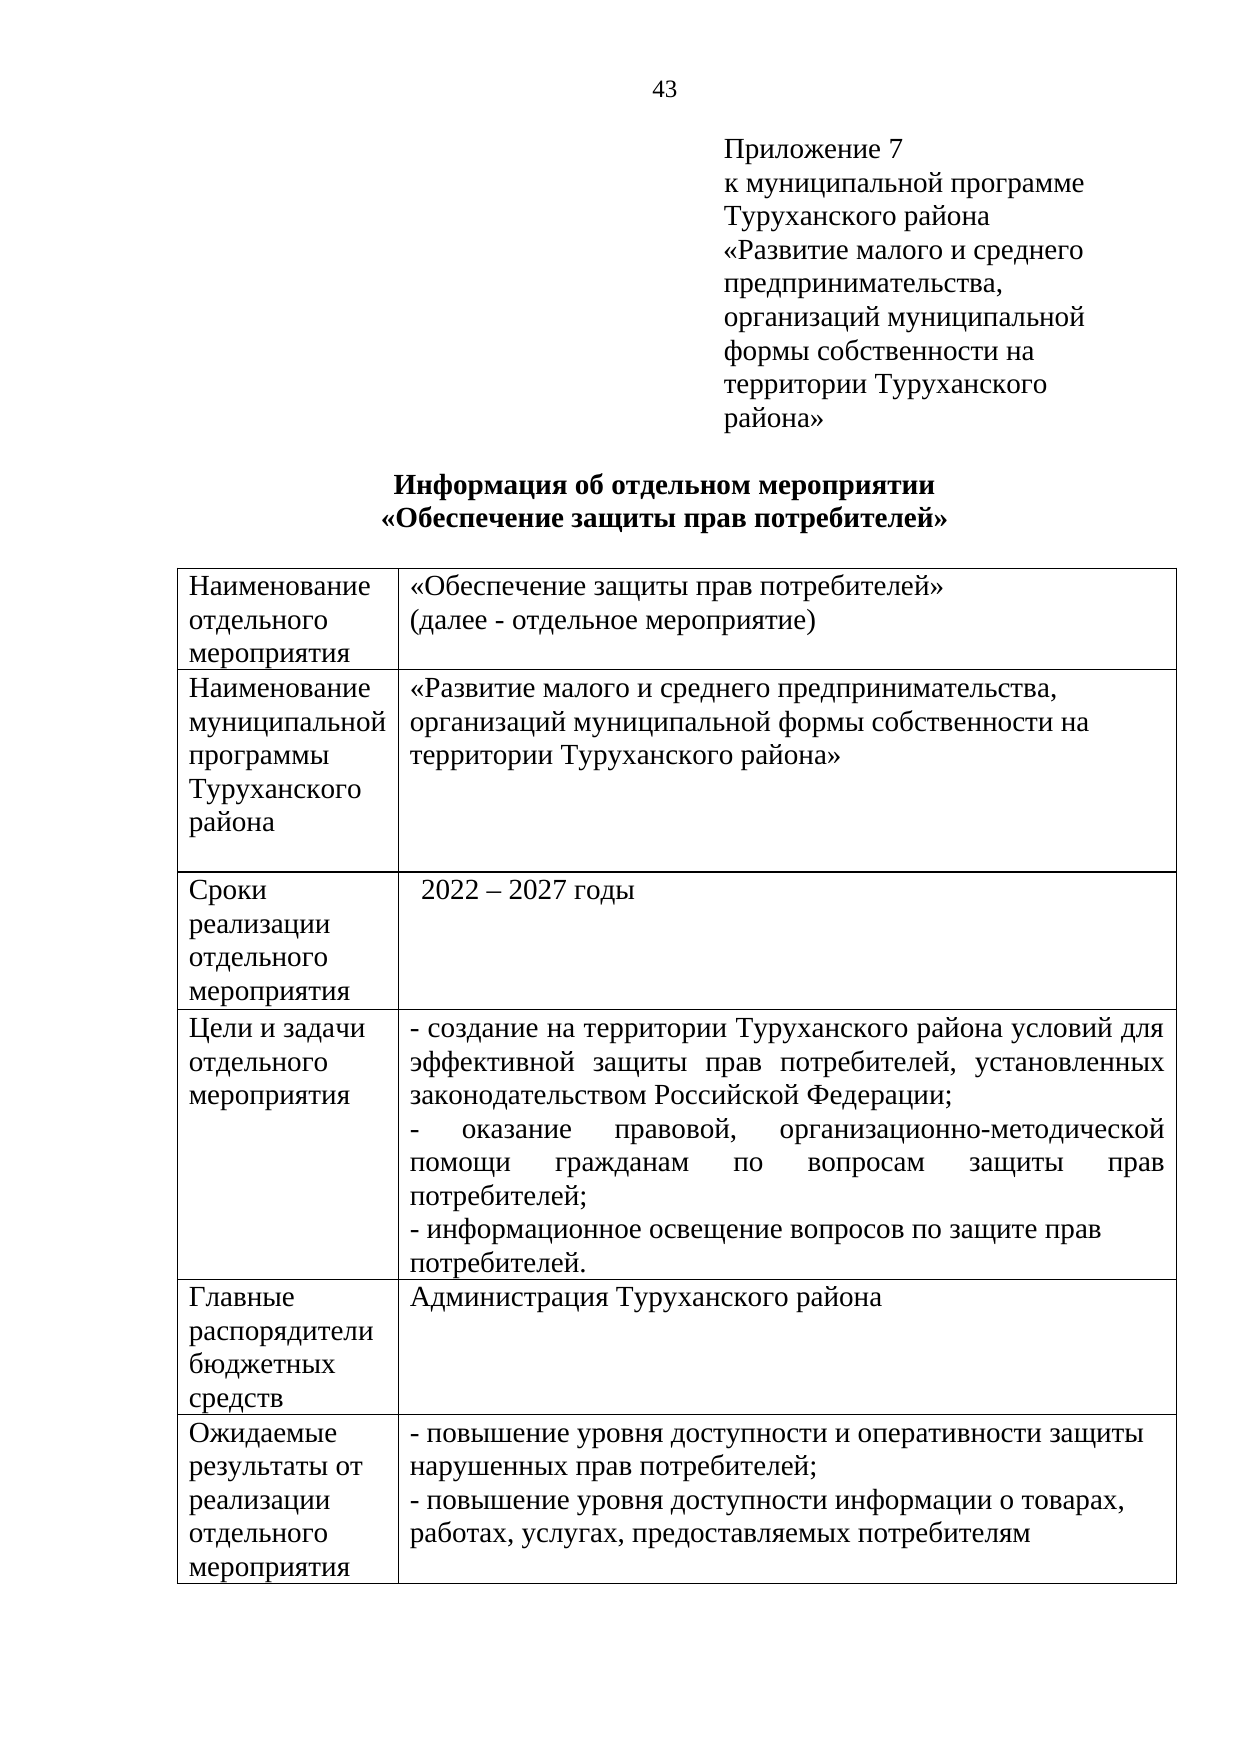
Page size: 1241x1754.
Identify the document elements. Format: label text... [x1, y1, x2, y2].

table_header «Обеспечение защиты прав потребителей» (далее - отдельное мероприятие) [399, 569, 1176, 669]
text Приложение 7 [723, 131, 1152, 165]
table_cell - создание на территории Туруханского района условий для эффективной защиты прав потребителей, установленных законодательством Российской Федерации; - оказание правовой, организационно-методической помощи гражданам по вопросам защиты прав потребителей; - информационное освещение вопросов по защите прав потребителей. [399, 1010, 1176, 1278]
table_cell Администрация Туруханского района [399, 1280, 1176, 1414]
table_header Наименование отдельного мероприятия [178, 569, 398, 669]
table_cell Ожидаемые результаты от реализации отдельного мероприятия [178, 1415, 398, 1582]
table_cell Главные распорядители бюджетных средств [178, 1280, 398, 1414]
table_cell «Развитие малого и среднего предпринимательства, организаций муниципальной формы собственности на территории Туруханского района» [399, 670, 1176, 871]
table_cell Цели и задачи отдельного мероприятия [178, 1010, 398, 1278]
text «Развитие малого и среднего предпринимательства, организаций муниципальной формы собственности на территории Туруханского района» [664, 232, 1152, 433]
text «Обеспечение защиты прав потребителей» [177, 500, 1152, 534]
text Информация об отдельном мероприятии [177, 467, 1152, 500]
text к муниципальной программе Туруханского района [723, 165, 1152, 232]
table_cell 2022 – 2027 годы [399, 873, 1176, 1009]
table_cell - повышение уровня доступности и оперативности защиты нарушенных прав потребителей; - повышение уровня доступности информации о товарах, работах, услугах, предоставляемых потребителям [399, 1415, 1176, 1582]
table_cell Сроки реализации отдельного мероприятия [178, 873, 398, 1009]
table_cell Наименование муниципальной программы Туруханского района [178, 670, 398, 871]
